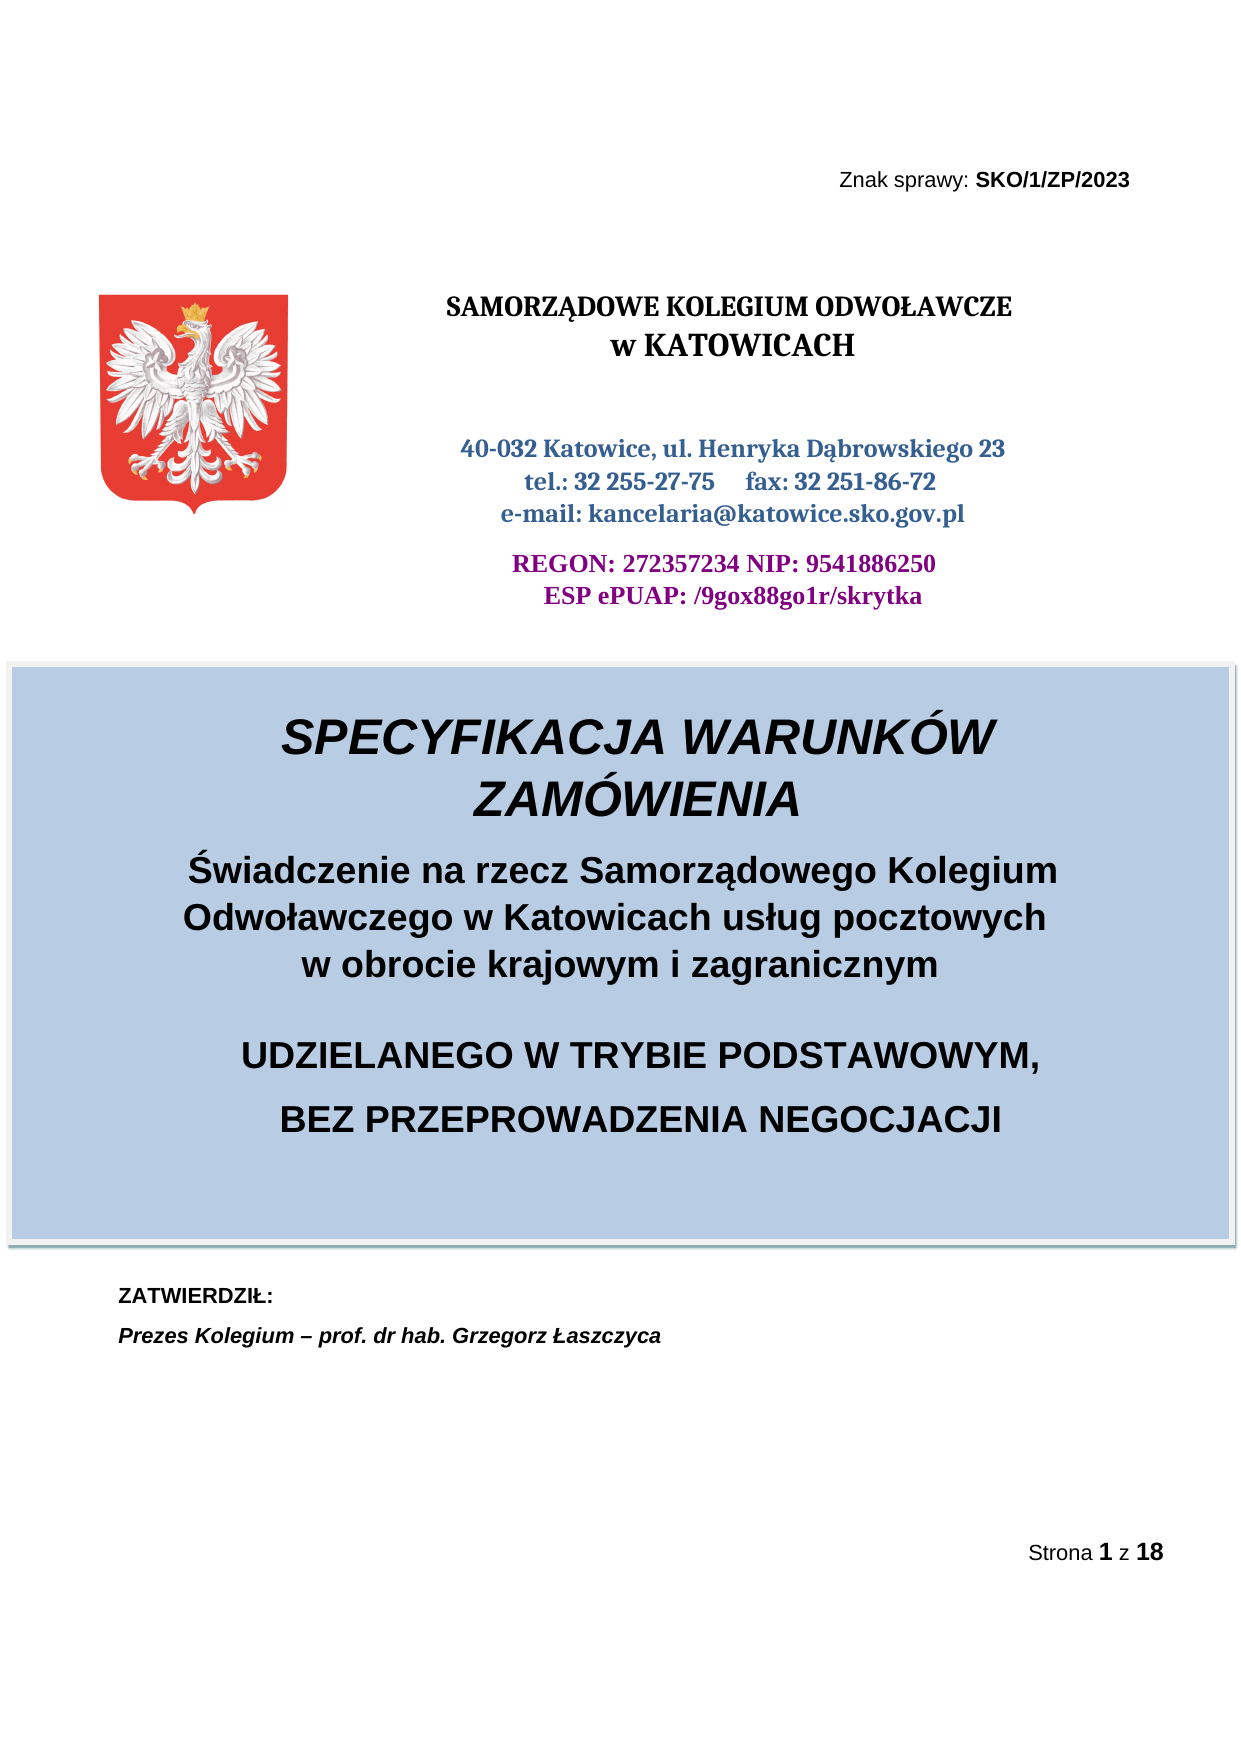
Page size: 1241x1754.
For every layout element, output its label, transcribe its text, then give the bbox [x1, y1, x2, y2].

text Prezes Kolegium – prof. dr hab. Grzegorz Łaszczyca [118, 1323, 1163, 1348]
table_cell 40-032 Katowice, ul. Henryka Dąbrowskiego 23 tel.: 32 255-27-75 fax: 32 251-86-72 e-mail: kancelaria@katowice.sko.gov.pl REGON: 272357234 NIP: 9541886250 ESP ePUAP: /9gox88go1r/skrytka [303, 384, 1163, 629]
text SPECYFIKACJA WARUNKÓW ZAMÓWIENIA [118, 708, 1163, 827]
text UDZIELANEGO W TRYBIE PODSTAWOWYM, [118, 1034, 1163, 1077]
table_header [85, 240, 302, 629]
text ZATWIERDZIŁ: [118, 1283, 1163, 1308]
picture [96, 290, 290, 517]
table_header SAMORZĄDOWE KOLEGIUM ODWOŁAWCZE w KATOWICACH [303, 240, 1163, 384]
text Świadczenie na rzecz Samorządowego Kolegium Odwoławczego w Katowicach usług pocztowych w obrocie krajowym i zagranicznym [118, 849, 1122, 985]
text BEZ PRZEPROWADZENIA NEGOCJACJI [118, 1097, 1163, 1140]
